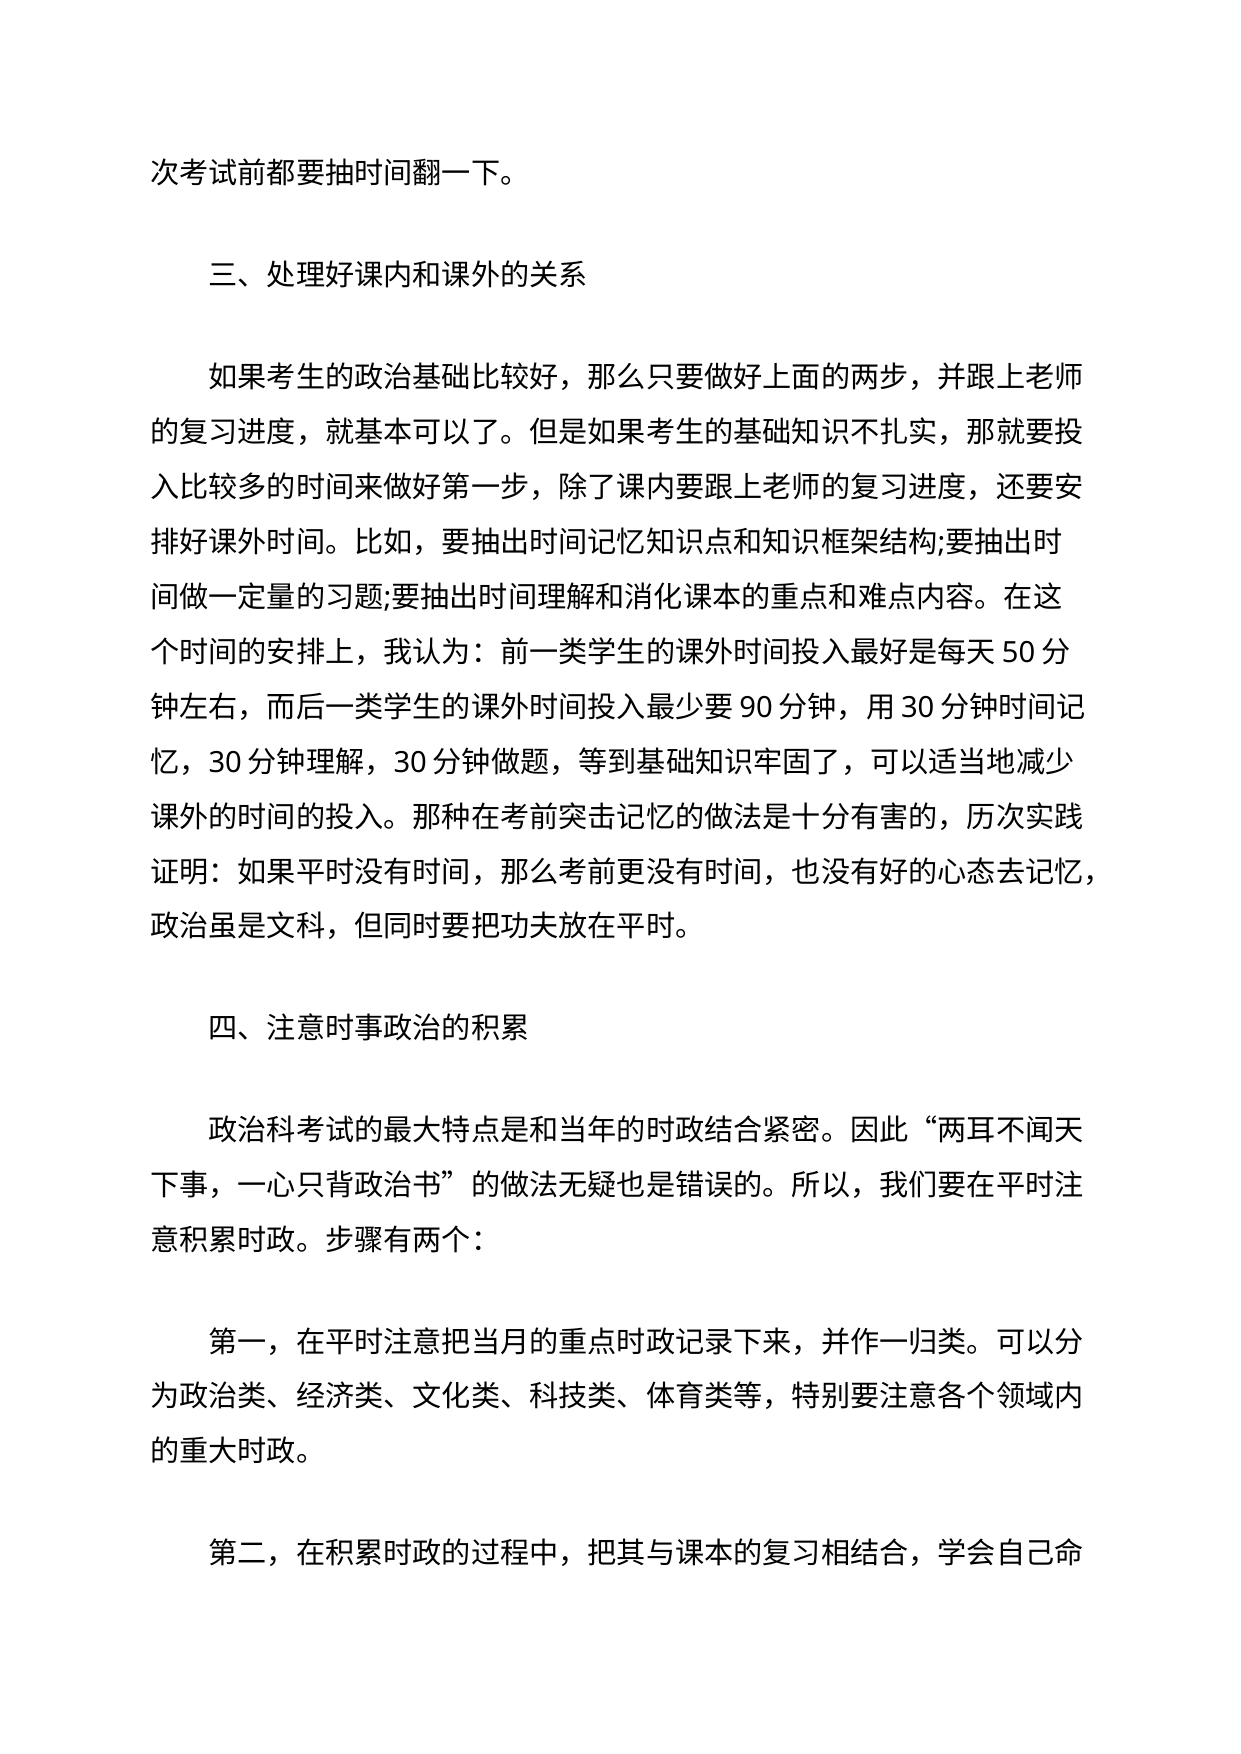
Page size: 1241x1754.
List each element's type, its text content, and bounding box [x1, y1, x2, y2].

text 第一，在平时注意把当月的重点时政记录下来，并作一归类。可以分为政治类、经济类、文化类、科技类、体育类等，特别要注意各个领域内的重大时政。 [150, 1318, 1090, 1470]
text 四、注意时事政治的积累 [150, 1005, 1090, 1047]
text 三、处理好课内和课外的关系 [150, 252, 1090, 294]
text 如果考生的政治基础比较好，那么只要做好上面的两步，并跟上老师的复习进度，就基本可以了。但是如果考生的基础知识不扎实，那就要投入比较多的时间来做好第一步，除了课内要跟上老师的复习进度，还要安排好课外时间。比如，要抽出时间记忆知识点和知识框架结构;要抽出时间做一定量的习题;要抽出时间理解和消化课本的重点和难点内容。在这个时间的安排上，我认为：前一类学生的课外时间投入最好是每天50分钟左右，而后一类学生的课外时间投入最少要90分钟，用30分钟时间记忆，30分钟理解，30分钟做题，等到基础知识牢固了，可以适当地减少课外的时间的投入。那种在考前突击记忆的做法是十分有害的，历次实践证明：如果平时没有时间，那么考前更没有时间，也没有好的心态去记忆，政治虽是文科，但同时要把功夫放在平时。 [150, 353, 1090, 945]
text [150, 1530, 1090, 1572]
text 政治科考试的最大特点是和当年的时政结合紧密。因此“两耳不闻天下事，一心只背政治书”的做法无疑也是错误的。所以，我们要在平时注意积累时政。步骤有两个： [150, 1107, 1090, 1259]
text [150, 150, 1090, 192]
